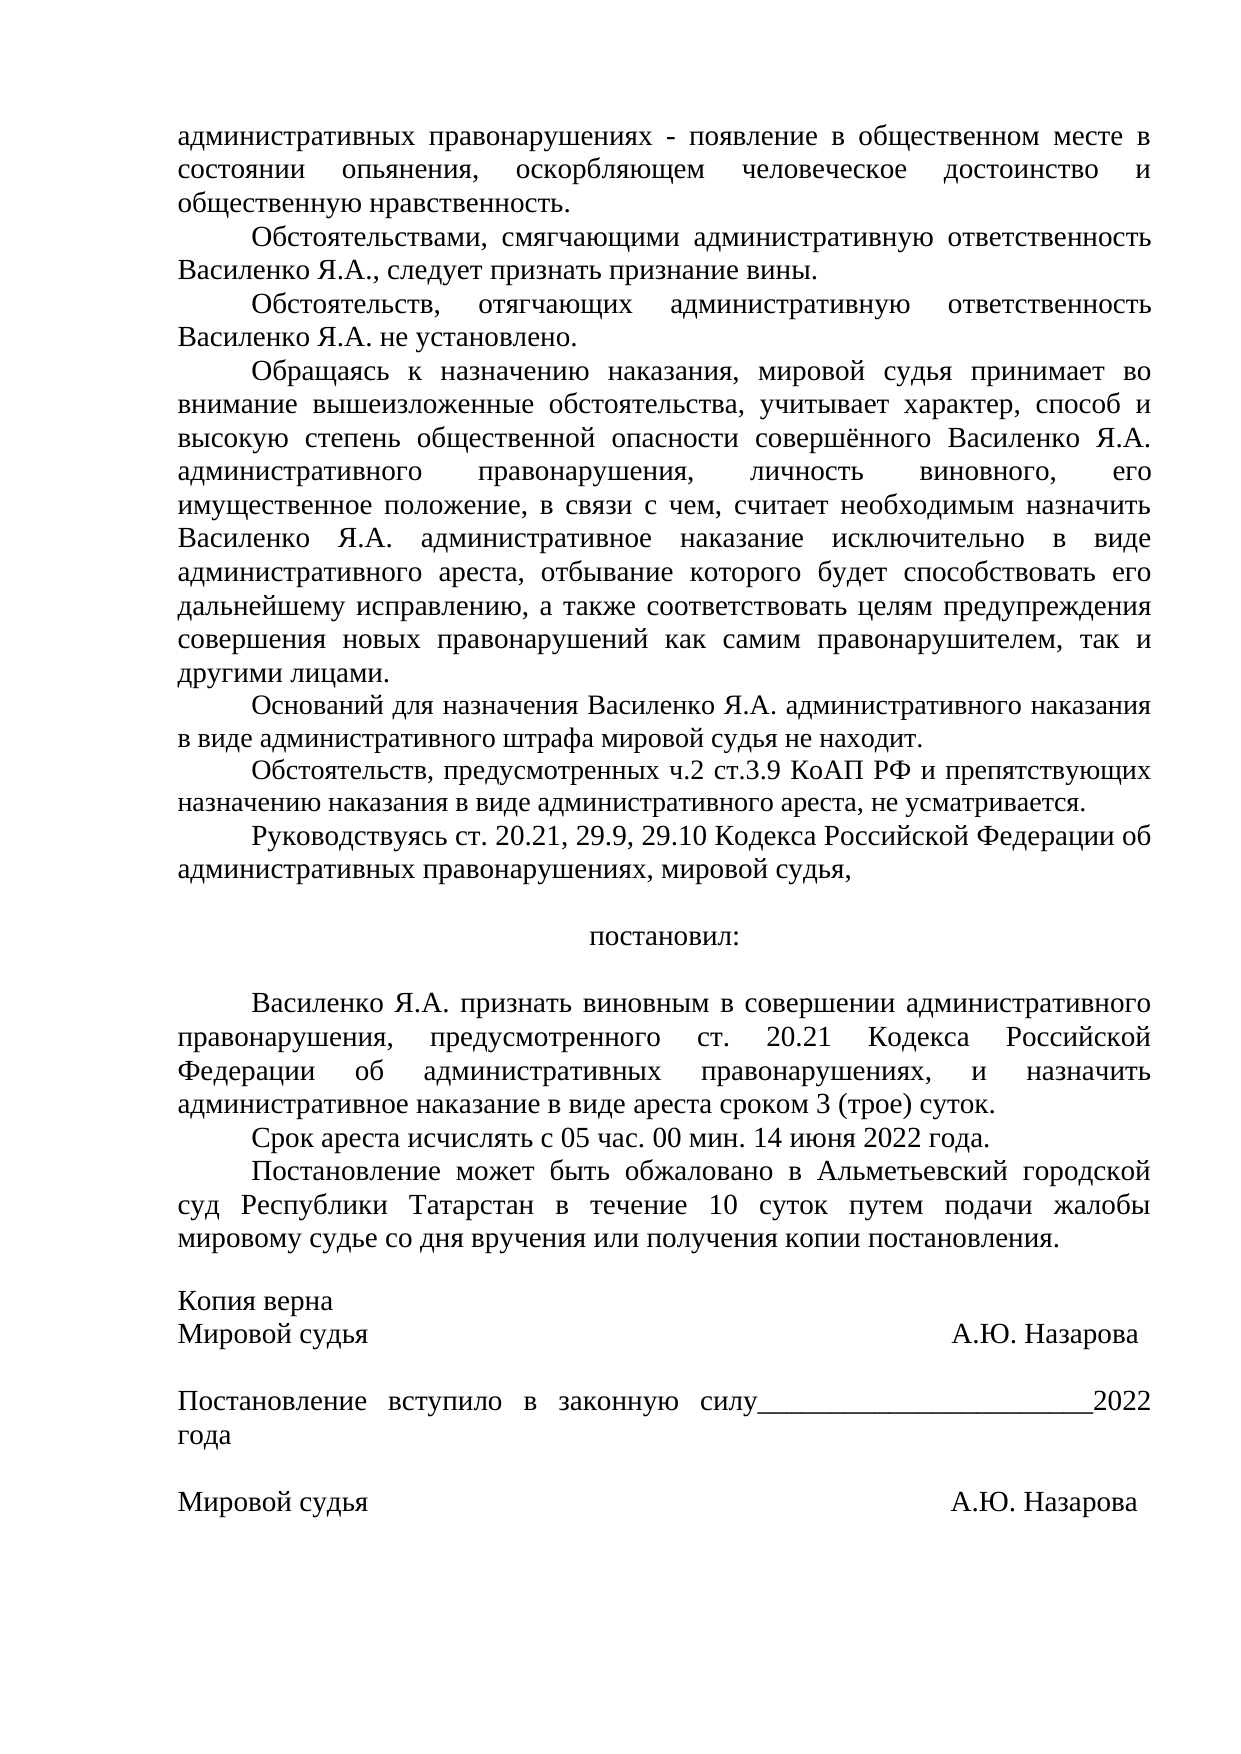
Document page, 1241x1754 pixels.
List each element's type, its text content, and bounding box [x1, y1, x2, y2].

text Обстоятельствами, смягчающими административную ответственность Василенко Я.А., следует признать признание вины. [177, 219, 1152, 286]
text Обстоятельств, предусмотренных ч.2 ст.3.9 КоАП РФ и препятствующих назначению наказания в виде административного ареста, не усматривается. [177, 753, 1152, 818]
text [177, 118, 1152, 219]
text Обстоятельств, отягчающих административную ответственность Василенко Я.А. не установлено. [177, 286, 1152, 353]
text Постановление может быть обжаловано в Альметьевский городской суд Республики Татарстан в течение 10 суток путем подачи жалобы мировому судье со дня вручения или получения копии постановления. [177, 1153, 1152, 1254]
text постановил: [177, 918, 1152, 952]
text Василенко Я.А. признать виновным в совершении административного правонарушения, предусмотренного ст. 20.21 Кодекса Российской Федерации об административных правонарушениях, и назначить административное наказание в виде ареста сроком 3 (трое) суток. [177, 986, 1152, 1120]
text Копия верна [177, 1283, 1152, 1316]
text Срок ареста исчислять с 05 час. 00 мин. 14 июня 2022 года. [177, 1120, 1152, 1153]
text Оснований для назначения Василенко Я.А. административного наказания в виде административного штрафа мировой судья не находит. [177, 688, 1152, 753]
text Мировой судья А.Ю. Назарова [177, 1316, 1152, 1350]
text Мировой судья А.Ю. Назарова [177, 1484, 1152, 1517]
text Обращаясь к назначению наказания, мировой судья принимает во внимание вышеизложенные обстоятельства, учитывает характер, способ и высокую степень общественной опасности совершённого Василенко Я.А. административного правонарушения, личность виновного, его имущественное положение, в связи с чем, считает необходимым назначить Василенко Я.А. административное наказание исключительно в виде административного ареста, отбывание которого будет способствовать его дальнейшему исправлению, а также соответствовать целям предупреждения совершения новых правонарушений как самим правонарушителем, так и другими лицами. [177, 353, 1152, 688]
text Постановление вступило в законную силу_______________________2022 года [177, 1383, 1152, 1450]
text Руководствуясь ст. 20.21, 29.9, 29.10 Кодекса Российской Федерации об административных правонарушениях, мировой судья, [177, 818, 1152, 885]
